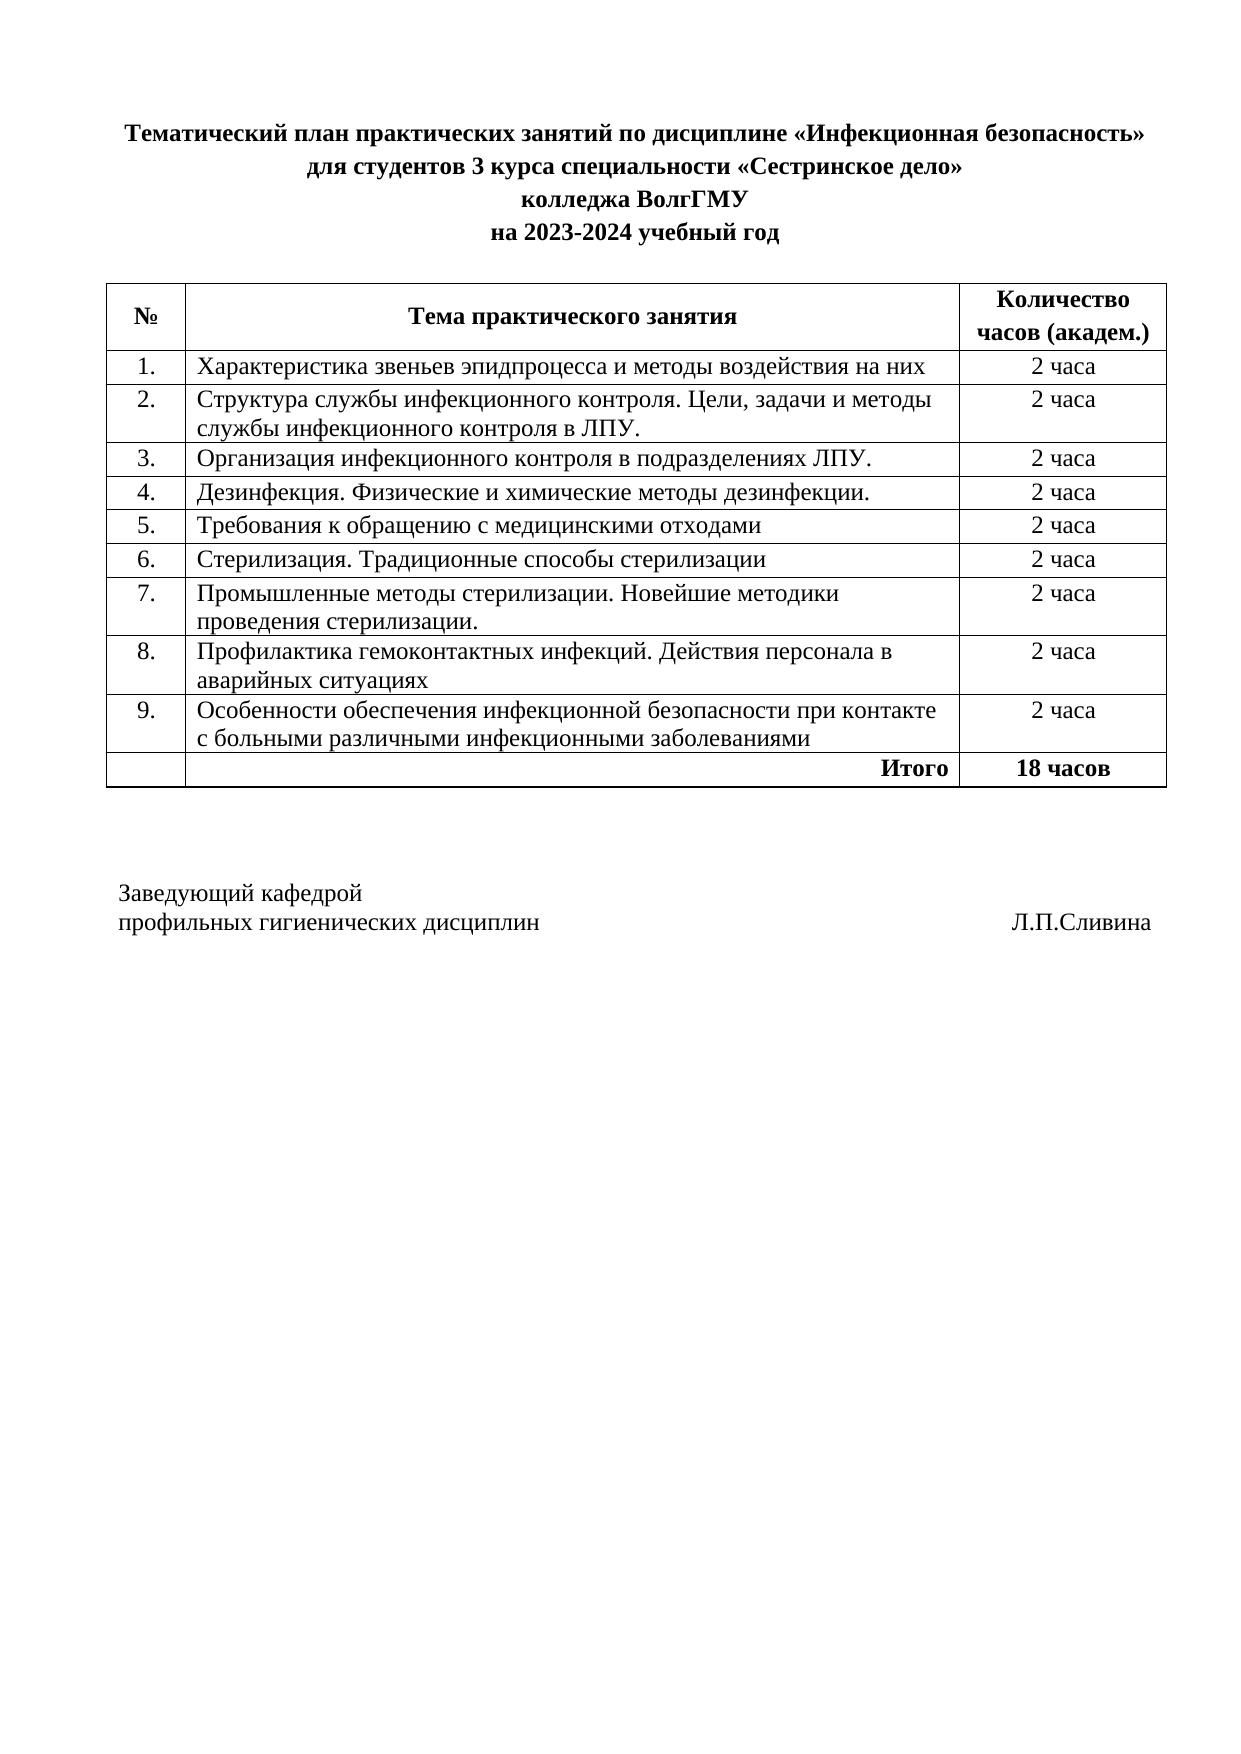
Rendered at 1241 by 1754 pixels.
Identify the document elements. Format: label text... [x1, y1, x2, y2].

table_cell Дезинфекция. Физические и химические методы дезинфекции. [186, 477, 959, 509]
table_cell Профилактика гемоконтактных инфекций. Действия персонала в аварийных ситуациях [186, 636, 959, 694]
table_cell Особенности обеспечения инфекционной безопасности при контакте с больными различными инфекционными заболеваниями [186, 695, 959, 752]
table_cell 7. [107, 578, 185, 635]
table_cell 2 часа [960, 695, 1166, 752]
table_header Количество часов (академ.) [960, 284, 1166, 350]
table_cell Итого [186, 753, 959, 786]
table_cell Организация инфекционного контроля в подразделениях ЛПУ. [186, 443, 959, 476]
table_cell 18 часов [960, 753, 1166, 786]
table_cell 2 часа [960, 351, 1166, 383]
table_cell 2 часа [960, 385, 1166, 442]
table_cell 2. [107, 385, 185, 442]
text профильных гигиенических дисциплин Л.П.Сливина [118, 907, 1152, 968]
table_cell 2 часа [960, 636, 1166, 694]
table_cell 6. [107, 544, 185, 577]
table_cell 4. [107, 477, 185, 509]
text на 2023-2024 учебный год [118, 217, 1152, 246]
table_cell 2 часа [960, 443, 1166, 476]
text Тематический план практических занятий по дисциплине «Инфекционная безопасность» [118, 118, 1152, 147]
table_cell [107, 753, 185, 786]
table_cell 2 часа [960, 477, 1166, 509]
table_header № [107, 284, 185, 350]
table_cell 2 часа [960, 544, 1166, 577]
text для студентов 3 курса специальности «Сестринское дело» [118, 151, 1152, 180]
table_cell 3. [107, 443, 185, 476]
table_cell 8. [107, 636, 185, 694]
table_cell Стерилизация. Традиционные способы стерилизации [186, 544, 959, 577]
table_cell 5. [107, 510, 185, 543]
table_cell Промышленные методы стерилизации. Новейшие методики проведения стерилизации. [186, 578, 959, 635]
table_cell Требования к обращению с медицинскими отходами [186, 510, 959, 543]
table_cell 2 часа [960, 578, 1166, 635]
table_cell 9. [107, 695, 185, 752]
table_cell Структура службы инфекционного контроля. Цели, задачи и методы службы инфекционного контроля в ЛПУ. [186, 385, 959, 442]
text Заведующий кафедрой [118, 878, 1152, 907]
text колледжа ВолгГМУ [118, 184, 1152, 213]
table_cell 2 часа [960, 510, 1166, 543]
table_cell Характеристика звеньев эпидпроцесса и методы воздействия на них [186, 351, 959, 383]
table_cell 1. [107, 351, 185, 383]
table_header Тема практического занятия [186, 284, 959, 350]
